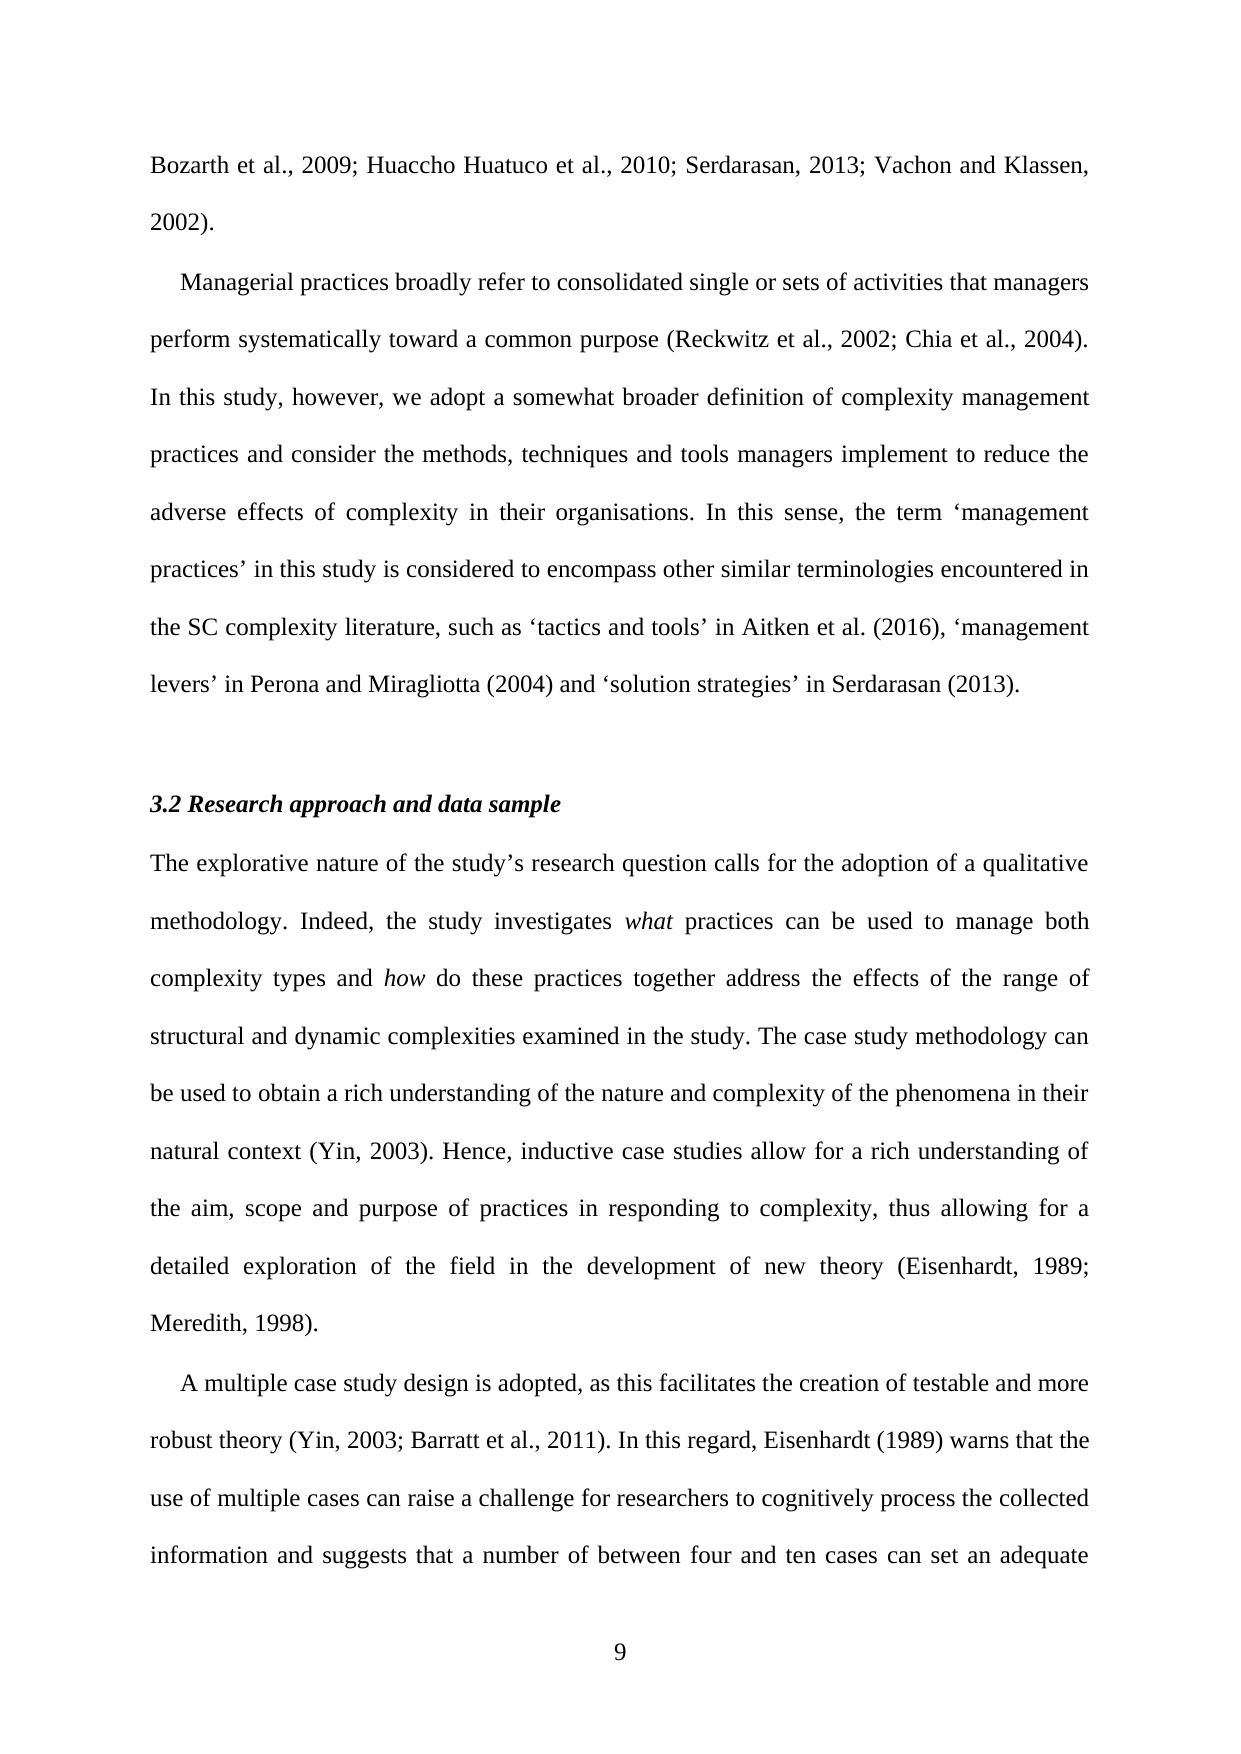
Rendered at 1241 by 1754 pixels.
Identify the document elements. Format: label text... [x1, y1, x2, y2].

text 3.2 Research approach and data sample [150, 789, 1090, 817]
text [150, 1368, 1090, 1569]
text Managerial practices broadly refer to consolidated single or sets of activities that managers perform systematically toward a common purpose (Reckwitz et al., 2002; Chia et al., 2004). In this study, however, we adopt a somewhat broader definition of complexity management practices and consider the methods, techniques and tools managers implement to reduce the adverse effects of complexity in their organisations. In this sense, the term ‘management practices’ in this study is considered to encompass other similar terminologies encountered in the SC complexity literature, such as ‘tactics and tools’ in Aitken et al. (2016), ‘management levers’ in Perona and Miragliotta (2004) and ‘solution strategies’ in Serdarasan (2013). [150, 267, 1090, 698]
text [150, 150, 1090, 236]
text The explorative nature of the study’s research question calls for the adoption of a qualitative methodology. Indeed, the study investigates what practices can be used to manage both complexity types and how do these practices together address the effects of the range of structural and dynamic complexities examined in the study. The case study methodology can be used to obtain a rich understanding of the nature and complexity of the phenomena in their natural context (Yin, 2003). Hence, inductive case studies allow for a rich understanding of the aim, scope and purpose of practices in responding to complexity, thus allowing for a detailed exploration of the field in the development of new theory (Eisenhardt, 1989; Meredith, 1998). [150, 848, 1090, 1337]
